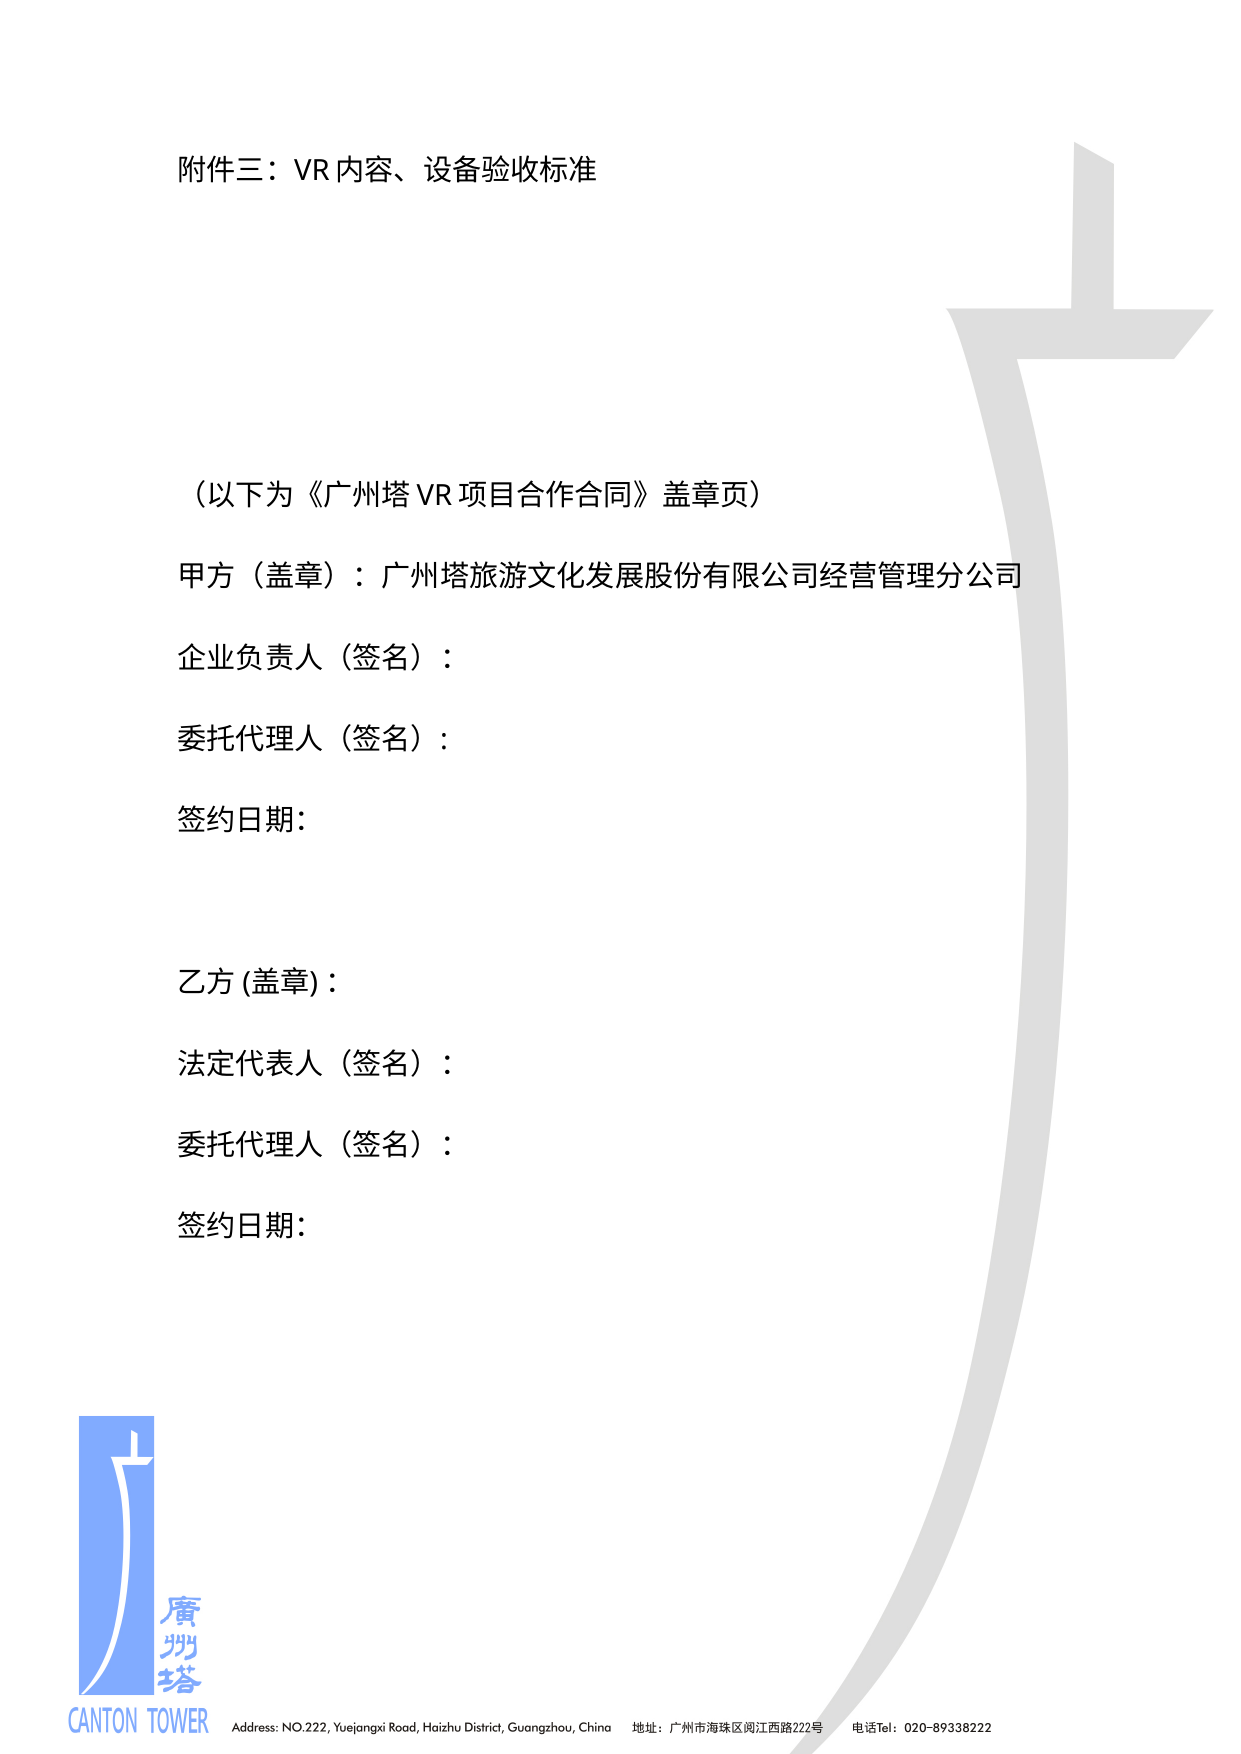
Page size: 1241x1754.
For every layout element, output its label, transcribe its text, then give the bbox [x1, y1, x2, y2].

text 法定代表人（签名）： [177, 1029, 1166, 1094]
text 签约日期： [177, 1192, 1093, 1257]
text 委托代理人（签名）： [177, 1110, 1093, 1175]
text 企业负责人（签名）： [177, 623, 1093, 688]
text 附件三：VR内容、设备验收标准 [177, 135, 1093, 200]
picture [14, 21, 1241, 1754]
text 甲方（盖章）：广州塔旅游文化发展股份有限公司经营管理分公司 [177, 542, 1166, 607]
text （以下为《广州塔VR项目合作合同》盖章页） [177, 460, 1166, 525]
text 委托代理人（签名）: [177, 704, 1093, 769]
text 乙方 (盖章) ： [177, 948, 1166, 1013]
text 签约日期： [177, 785, 1093, 850]
